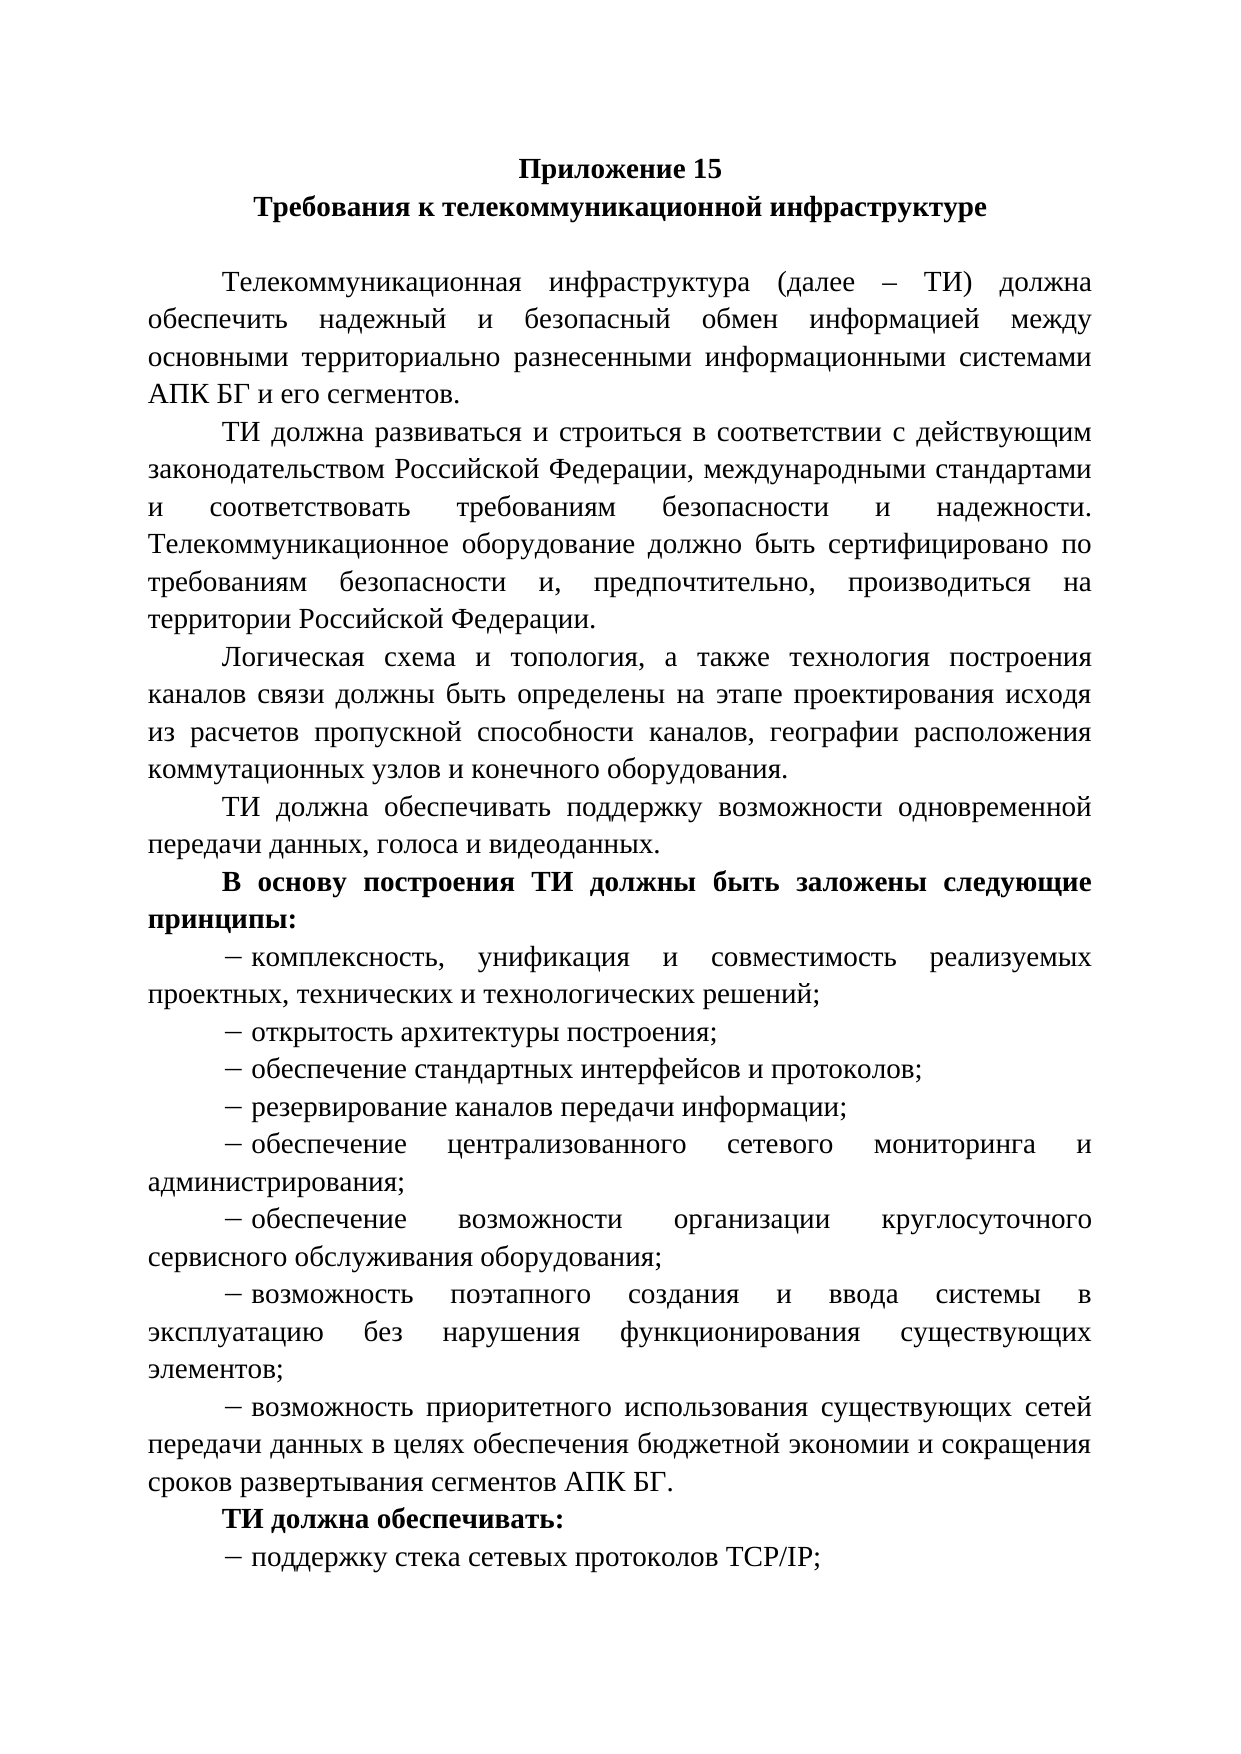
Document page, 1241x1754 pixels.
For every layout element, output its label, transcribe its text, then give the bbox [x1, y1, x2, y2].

subtitle Приложение 15 Требования к телекоммуникационной инфраструктуре [148, 148, 1092, 223]
list обеспечение возможности организации круглосуточного сервисного обслуживания оборудования; [148, 1198, 1092, 1273]
text ТИ должна обеспечивать поддержку возможности одновременной передачи данных, голоса и видеоданных. [148, 785, 1092, 860]
list обеспечение централизованного сетевого мониторинга и администрирования; [148, 1123, 1092, 1198]
list возможность приоритетного использования существующих сетей передачи данных в целях обеспечения бюджетной экономии и сокращения сроков развертывания сегментов АПК БГ. [148, 1385, 1092, 1498]
list резервирование каналов передачи информации; [148, 1085, 1092, 1123]
text ТИ должна развиваться и строиться в соответствии с действующим законодательством Российской Федерации, международными стандартами и соответствовать требованиям безопасности и надежности. Телекоммуникационное оборудование должно быть сертифицировано по требованиям безопасности и, предпочтительно, производиться на территории Российской Федерации. [148, 410, 1092, 635]
list поддержку стека сетевых протоколов TCP/IP; [148, 1535, 1092, 1573]
list возможность поэтапного создания и ввода системы в эксплуатацию без нарушения функционирования существующих элементов; [148, 1273, 1092, 1385]
text Телекоммуникационная инфраструктура (далее – ТИ) должна обеспечить надежный и безопасный обмен информацией между основными территориально разнесенными информационными системами АПК БГ и его сегментов. [148, 260, 1092, 410]
list комплексность, унификация и совместимость реализуемых проектных, технических и технологических решений; [148, 935, 1092, 1010]
list открытость архитектуры построения; [148, 1010, 1092, 1048]
text ТИ должна обеспечивать: [148, 1498, 1092, 1535]
list обеспечение стандартных интерфейсов и протоколов; [148, 1048, 1092, 1085]
text Логическая схема и топология, а также технология построения каналов связи должны быть определены на этапе проектирования исходя из расчетов пропускной способности каналов, географии расположения коммутационных узлов и конечного оборудования. [148, 635, 1092, 785]
text В основу построения ТИ должны быть заложены следующие принципы: [148, 860, 1092, 935]
